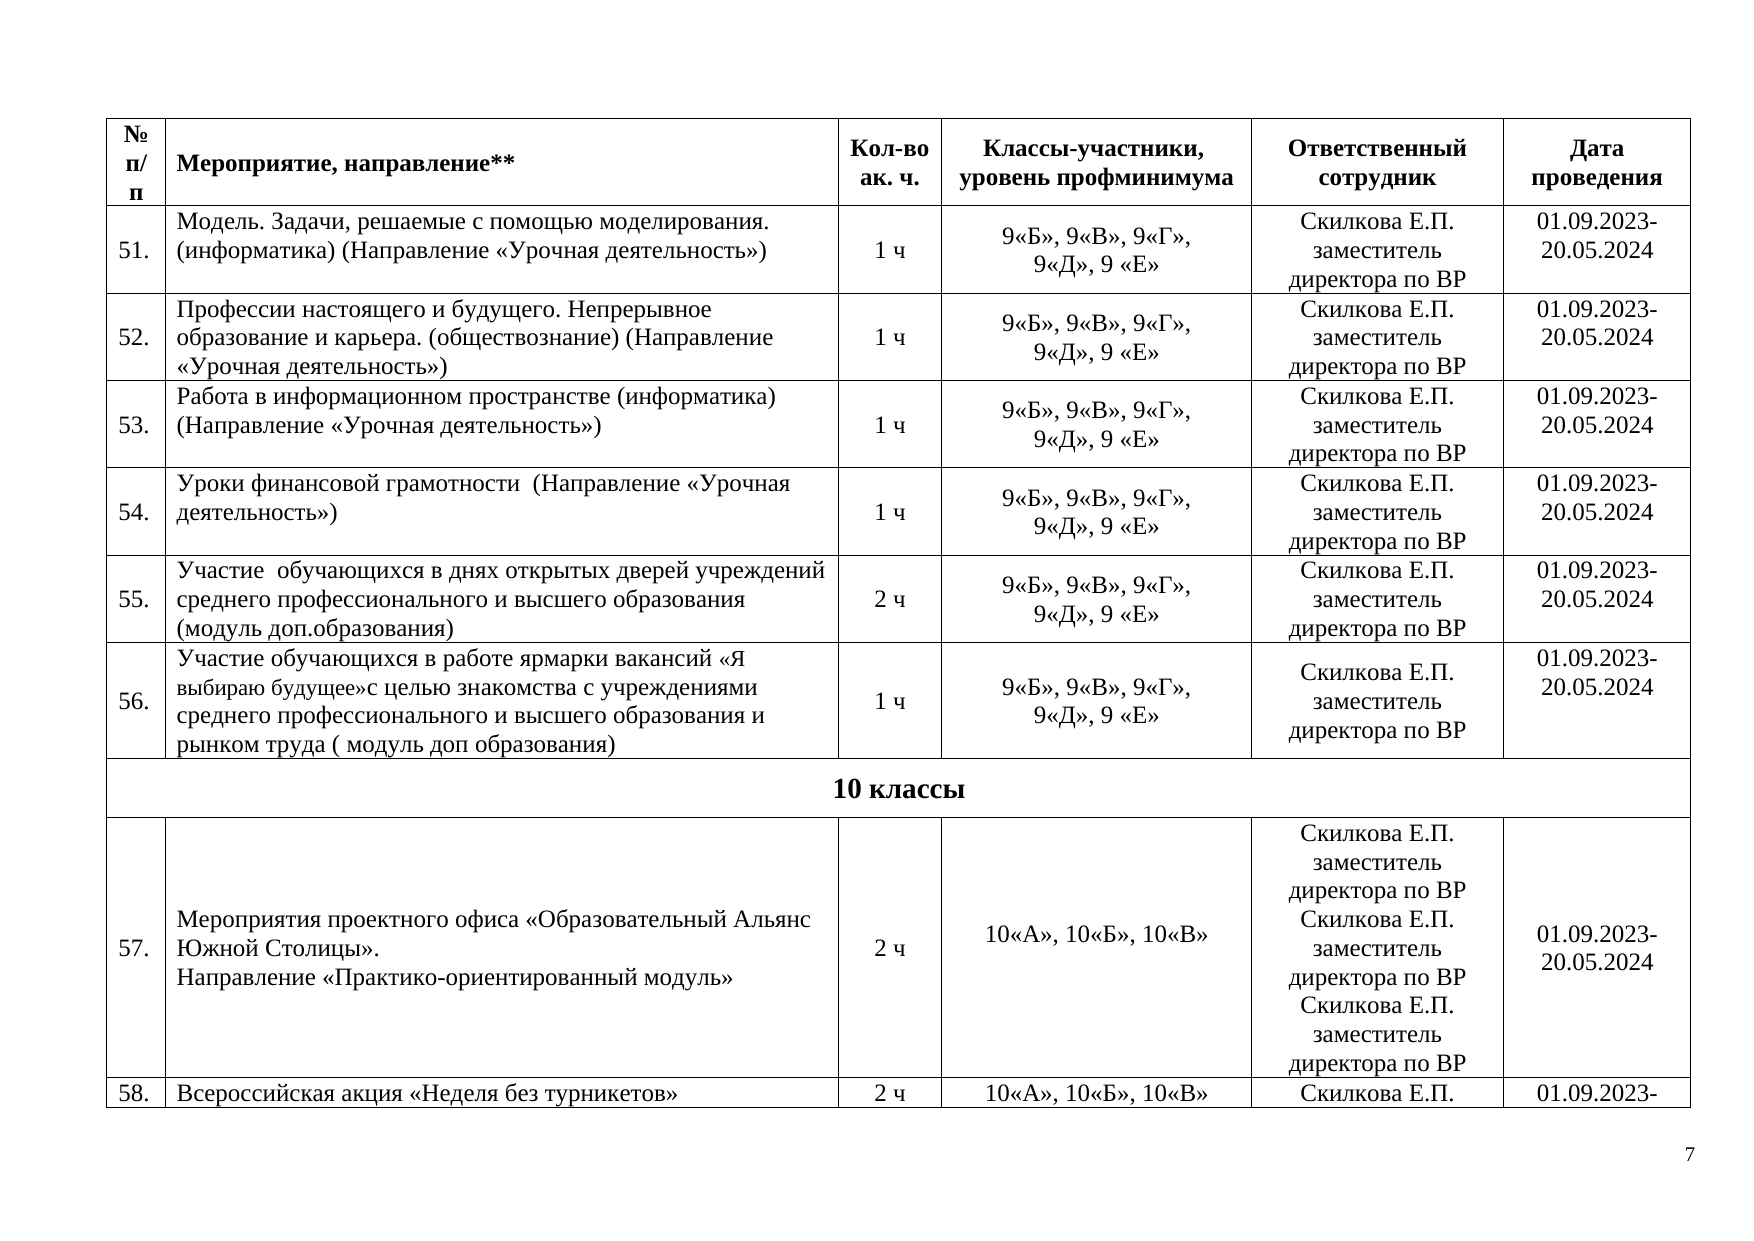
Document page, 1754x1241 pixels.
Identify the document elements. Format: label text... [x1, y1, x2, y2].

table_cell Мероприятия проектного офиса «Образовательный Альянс Южной Столицы». Направление «Практико-ориентированный модуль» [166, 818, 838, 1077]
table_cell Скилкова Е.П. заместитель директора по ВР [1252, 381, 1503, 467]
table_cell Скилкова Е.П. заместитель директора по ВР Скилкова Е.П. заместитель директора по ВР Скилкова Е.П. заместитель директора по ВР [1252, 818, 1503, 1077]
table_cell Работа в информационном пространстве (информатика) (Направление «Урочная деятельность») [166, 381, 838, 467]
table_cell 01.09.2023-20.05.2024 [1504, 818, 1690, 1077]
table_header № п/п [107, 119, 165, 205]
table_header Мероприятие, направление** [166, 119, 838, 205]
table_cell [107, 1078, 165, 1107]
table_cell 1 ч [839, 294, 941, 380]
table_cell [107, 643, 165, 758]
table_cell 1 ч [839, 381, 941, 467]
table_cell Профессии настоящего и будущего. Непрерывное образование и карьера. (обществознание) (Направление «Урочная деятельность») [166, 294, 838, 380]
table_cell Скилкова Е.П. заместитель директора по ВР [1252, 294, 1503, 380]
table_cell 01.09.2023-20.05.2024 [1504, 381, 1690, 467]
table_header Кол-во ак. ч. [839, 119, 941, 205]
table_cell 9«Б», 9«В», 9«Г», 9«Д», 9 «Е» [942, 556, 1251, 642]
table_cell 9«Б», 9«В», 9«Г», 9«Д», 9 «Е» [942, 468, 1251, 554]
table_cell [107, 381, 165, 467]
table_cell [107, 818, 165, 1077]
table_cell [107, 556, 165, 642]
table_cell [1252, 1078, 1503, 1107]
table_cell 2 ч [839, 556, 941, 642]
table_cell 01.09.2023-20.05.2024 [1504, 1078, 1690, 1107]
table_cell 1 ч [839, 468, 941, 554]
table_cell [107, 294, 165, 380]
table_cell Модель. Задачи, решаемые с помощью моделирования. (информатика) (Направление «Урочная деятельность») [166, 206, 838, 293]
table_cell Скилкова Е.П. заместитель директора по ВР [1252, 556, 1503, 642]
table_cell 01.09.2023-20.05.2024 [1504, 556, 1690, 642]
table_header Дата проведения [1504, 119, 1690, 205]
table_cell 9«Б», 9«В», 9«Г», 9«Д», 9 «Е» [942, 381, 1251, 467]
table_cell 01.09.2023-20.05.2024 [1504, 468, 1690, 554]
table_header Классы-участники, уровень профминимума [942, 119, 1251, 205]
table_cell [107, 206, 165, 293]
table_cell Участие обучающихся в днях открытых дверей учреждений среднего профессионального и высшего образования (модуль доп.образования) [166, 556, 838, 642]
table_cell 2 ч [839, 1078, 941, 1107]
table_cell 9«Б», 9«В», 9«Г», 9«Д», 9 «Е» [942, 206, 1251, 293]
table_cell 10 классы [107, 759, 1690, 817]
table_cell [166, 1078, 838, 1107]
table_cell Скилкова Е.П. заместитель директора по ВР [1252, 468, 1503, 554]
table_cell Уроки финансовой грамотности (Направление «Урочная деятельность») [166, 468, 838, 554]
table_cell 9«Б», 9«В», 9«Г», 9«Д», 9 «Е» [942, 643, 1251, 758]
table_cell 2 ч [839, 818, 941, 1077]
table_cell 10«А», 10«Б», 10«В» [942, 1078, 1251, 1107]
table_cell 01.09.2023-20.05.2024 [1504, 206, 1690, 293]
table_cell 1 ч [839, 206, 941, 293]
table_cell 9«Б», 9«В», 9«Г», 9«Д», 9 «Е» [942, 294, 1251, 380]
table_cell 10«А», 10«Б», 10«В» [942, 818, 1251, 1077]
table_cell 01.09.2023-20.05.2024 [1504, 643, 1690, 758]
table_cell Скилкова Е.П. заместитель директора по ВР [1252, 643, 1503, 758]
table_cell 01.09.2023-20.05.2024 [1504, 294, 1690, 380]
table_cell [1252, 206, 1503, 293]
table_cell Участие обучающихся в работе ярмарки вакансий «Я выбираю будущее»с целью знакомства с учреждениями среднего профессионального и высшего образования и рынком труда ( модуль доп образования) [166, 643, 838, 758]
table_cell 1 ч [839, 643, 941, 758]
table_header Ответственный сотрудник [1252, 119, 1503, 205]
table_cell [107, 468, 165, 554]
